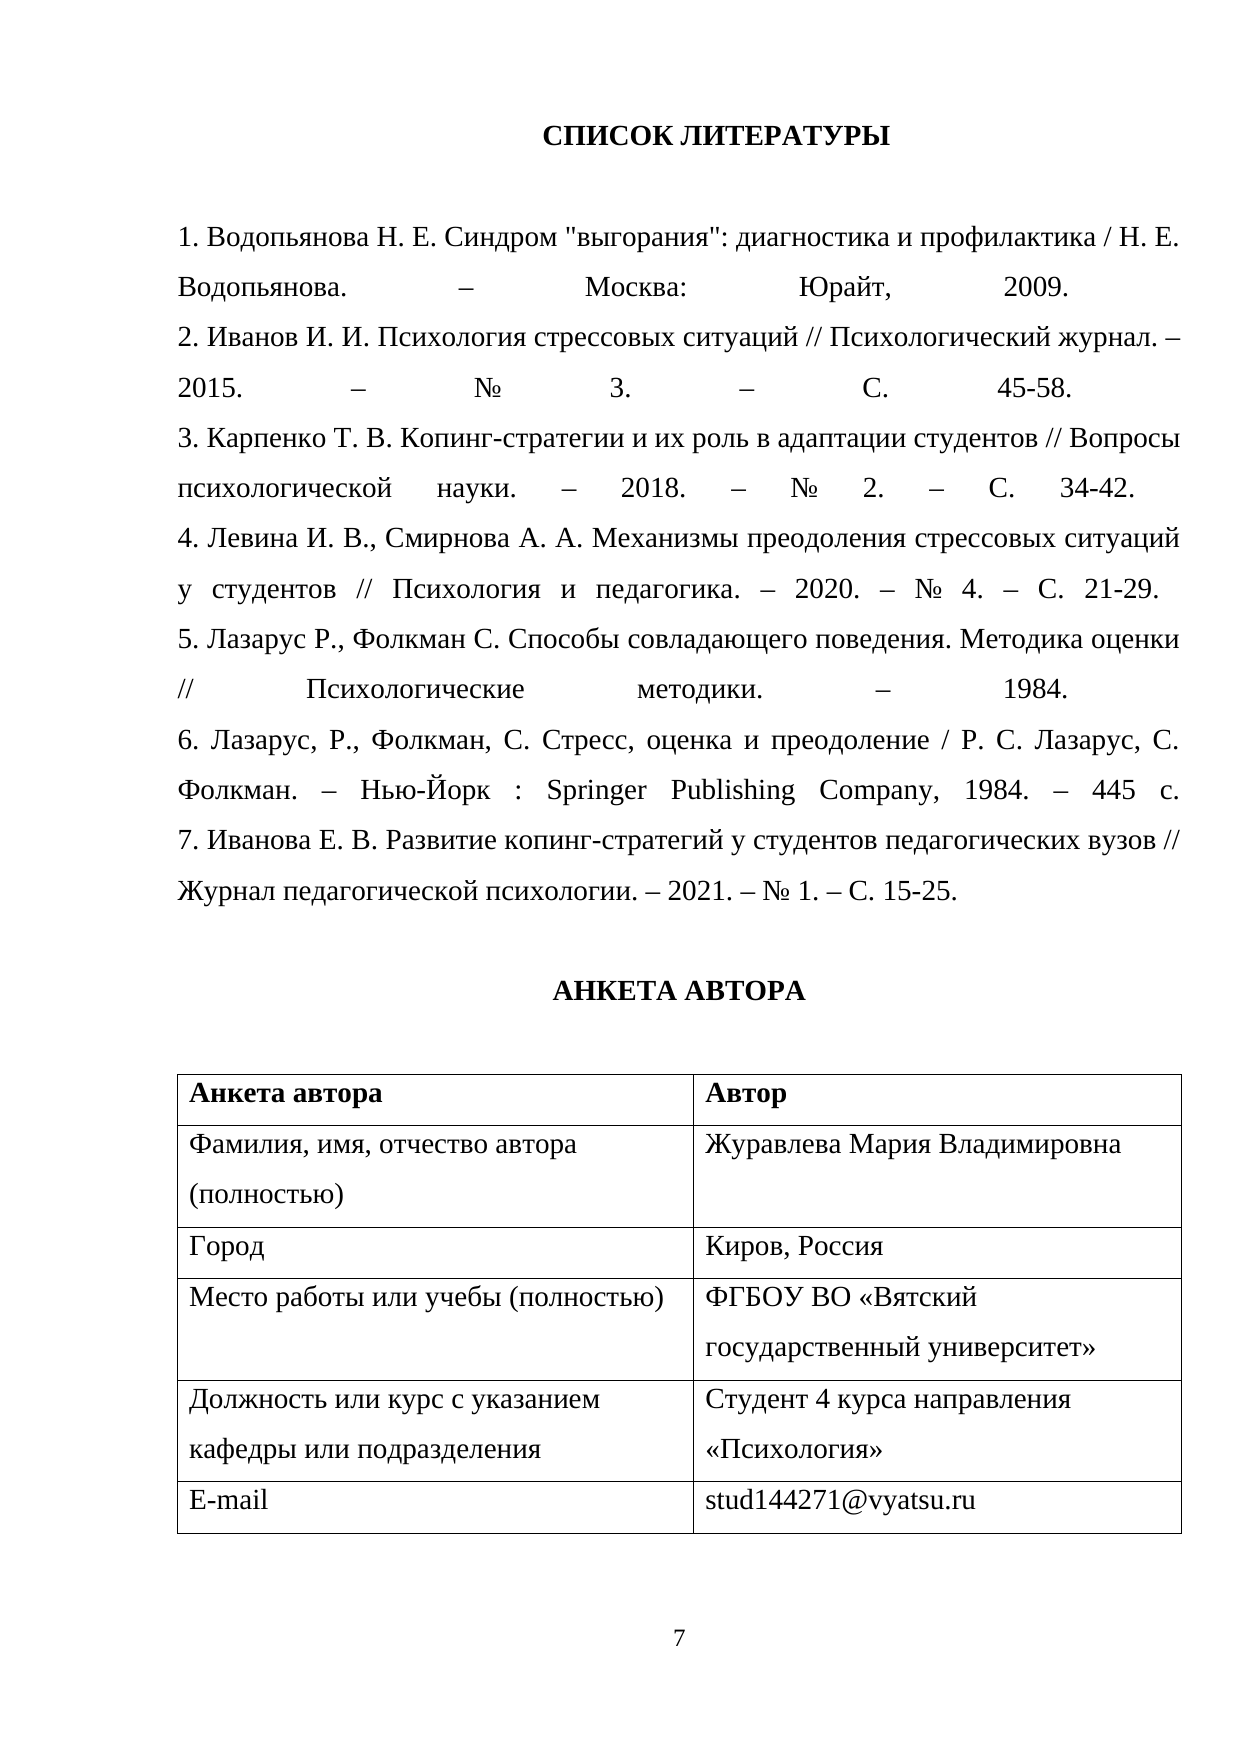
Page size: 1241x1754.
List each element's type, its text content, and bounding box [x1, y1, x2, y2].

table_cell Журавлева Мария Владимировна [694, 1126, 1181, 1227]
table_cell Фамилия, имя, отчество автора (полностью) [178, 1126, 693, 1227]
table_cell Студент 4 курса направления «Психология» [694, 1381, 1181, 1481]
table_cell E-mail [178, 1482, 693, 1532]
table_cell Должность или курс с указанием кафедры или подразделения [178, 1381, 693, 1481]
table_cell Город [178, 1228, 693, 1278]
list СПИСОК ЛИТЕРАТУРЫ [177, 118, 1181, 152]
text АНКЕТА АВТОРА [177, 973, 1181, 1007]
list 1. Водопьянова Н. Е. Синдром "выгорания": диагностика и профилактика / Н. Е. Водопьянова. – Москва: Юрайт, 2009. 2. Иванов И. И. Психология стрессовых ситуаций // Психологический журнал. – 2015. – № 3. – С. 45-58. 3. Карпенко Т. В. Копинг-стратегии и их роль в адаптации студентов // Вопросы психологической науки. – 2018. – № 2. – С. 34-42. 4. Левина И. В., Смирнова А. А. Механизмы преодоления стрессовых ситуаций у студентов // Психология и педагогика. – 2020. – № 4. – С. 21-29. 5. Лазарус Р., Фолкман С. Способы совладающего поведения. Методика оценки // Психологические методики. – 1984. 6. Лазарус, Р., Фолкман, С. Стресс, оценка и преодоление / Р. С. Лазарус, С. Фолкман. – Нью-Йорк : Springer Publishing Company, 1984. – 445 с. 7. Иванова Е. В. Развитие копинг-стратегий у студентов педагогических вузов // Журнал педагогической психологии. – 2021. – № 1. – С. 15-25. [177, 219, 1181, 906]
table_cell Место работы или учебы (полностью) [178, 1279, 693, 1380]
table_cell stud144271@vyatsu.ru [694, 1482, 1181, 1532]
table_cell Киров, Россия [694, 1228, 1181, 1278]
table_header Автор [694, 1075, 1181, 1125]
table_cell ФГБОУ ВО «Вятский государственный университет» [694, 1279, 1181, 1380]
table_header Анкета автора [178, 1075, 693, 1125]
